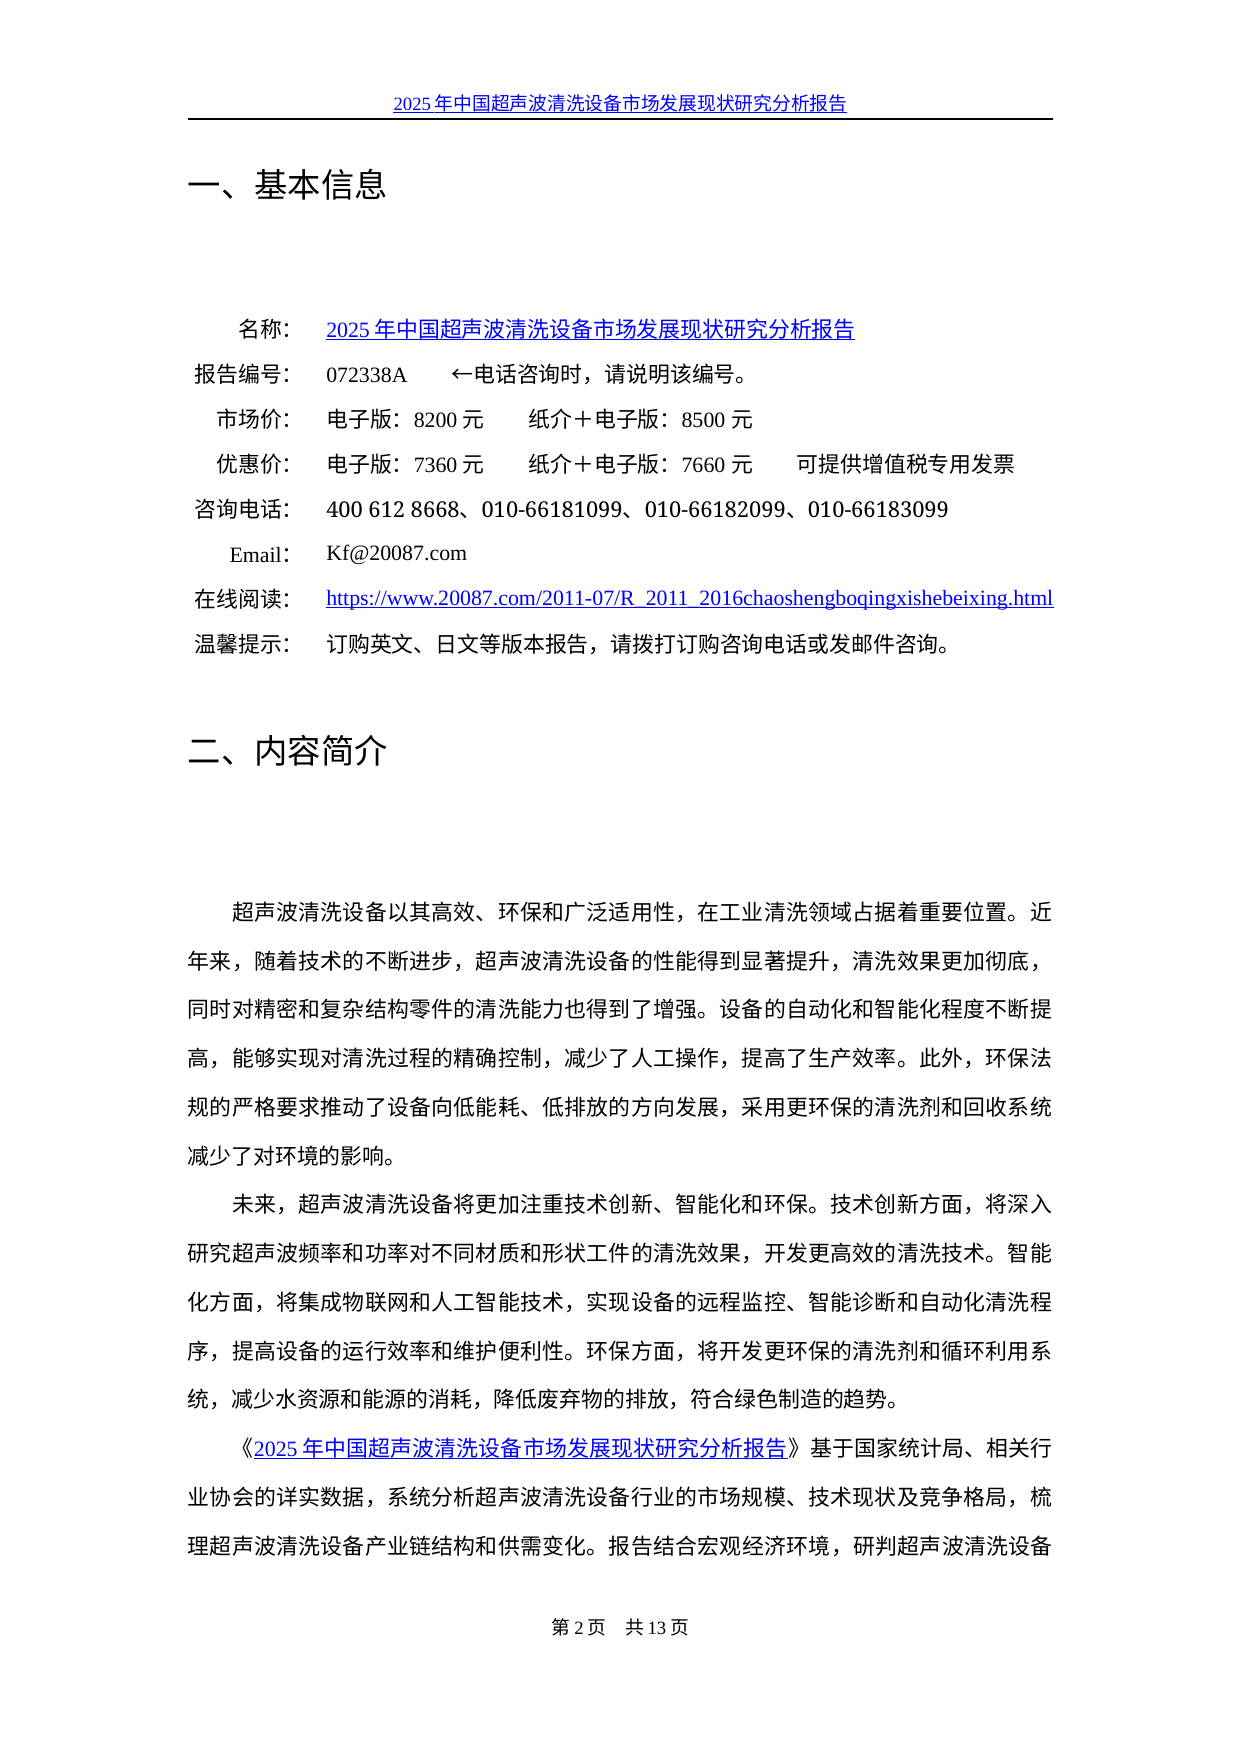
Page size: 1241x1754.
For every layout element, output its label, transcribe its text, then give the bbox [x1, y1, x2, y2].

table_cell Email： [167, 537, 315, 582]
table_cell 市场价： [167, 402, 315, 447]
table_cell 电子版：8200 元 纸介＋电子版：8500 元 [315, 402, 1073, 447]
table_cell 订购英文、日文等版本报告，请拨打订购咨询电话或发邮件咨询。 [315, 627, 1073, 672]
table_cell 报告编号： [167, 357, 315, 402]
title 二、内容简介 [187, 717, 1053, 782]
table_header 名称： [167, 312, 315, 357]
table_cell 优惠价： [167, 447, 315, 492]
table_cell 温馨提示： [167, 627, 315, 672]
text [187, 894, 1053, 1561]
title 一、基本信息 [187, 150, 1053, 215]
table_header 2025年中国超声波清洗设备市场发展现状研究分析报告 [315, 312, 1073, 357]
table_cell 在线阅读： [167, 582, 315, 627]
table_cell 咨询电话： [167, 492, 315, 537]
table_cell 400 612 8668、010-66181099、010-66182099、010-66183099 [315, 492, 1073, 537]
table_cell 电子版：7360 元 纸介＋电子版：7660 元 可提供增值税专用发票 [315, 447, 1073, 492]
table_cell [315, 582, 1073, 627]
table_cell Kf@20087.com [315, 537, 1073, 582]
table_cell 072338A ←电话咨询时，请说明该编号。 [315, 357, 1073, 402]
